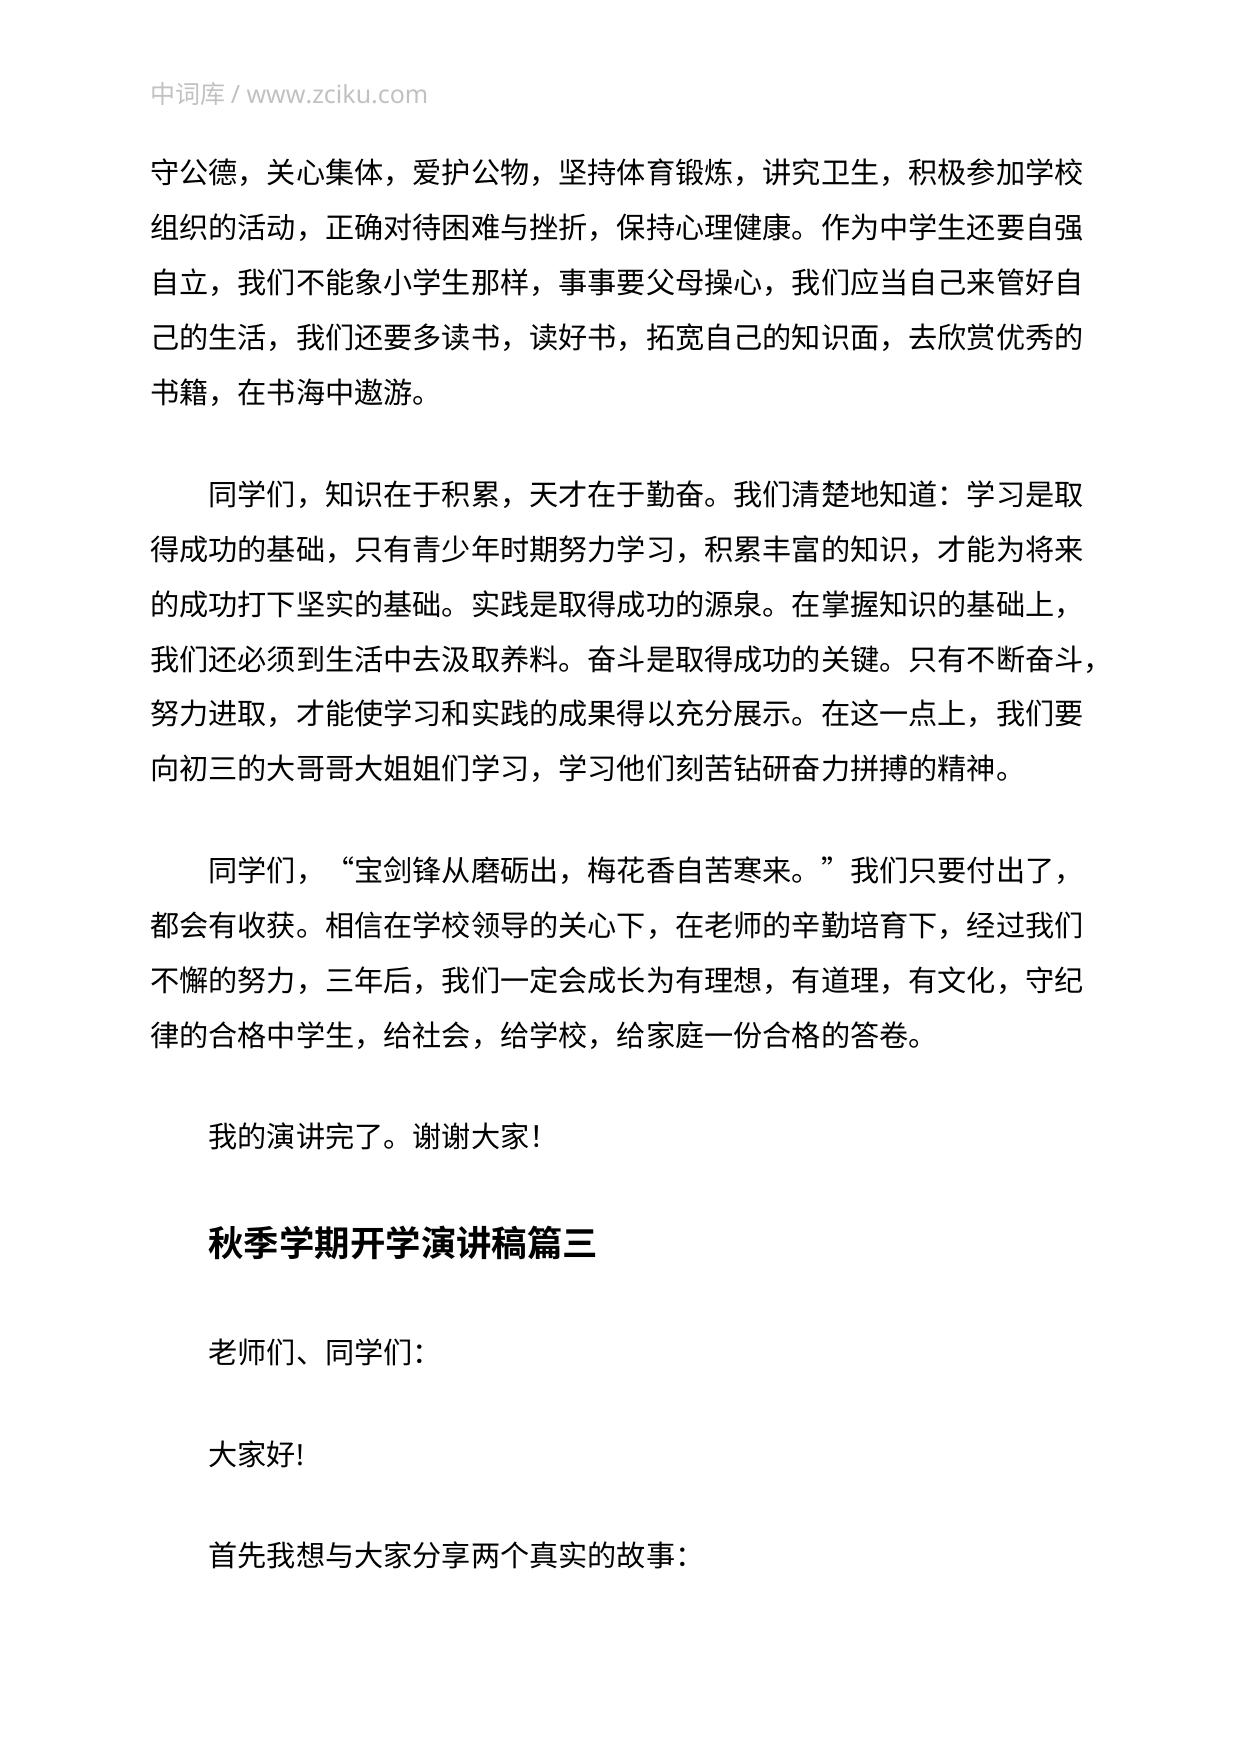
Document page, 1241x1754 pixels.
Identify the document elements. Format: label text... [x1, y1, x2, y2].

text 首先我想与大家分享两个真实的故事： [150, 1533, 1090, 1575]
text 我的演讲完了。谢谢大家！ [150, 1114, 1090, 1156]
text 秋季学期开学演讲稿篇三 [150, 1216, 1090, 1267]
text 同学们，知识在于积累，天才在于勤奋。我们清楚地知道：学习是取得成功的基础，只有青少年时期努力学习，积累丰富的知识，才能为将来的成功打下坚实的基础。实践是取得成功的源泉。在掌握知识的基础上，我们还必须到生活中去汲取养料。奋斗是取得成功的关键。只有不断奋斗，努力进取，才能使学习和实践的成果得以充分展示。在这一点上，我们要向初三的大哥哥大姐姐们学习，学习他们刻苦钻研奋力拼搏的精神。 [150, 471, 1090, 788]
text 大家好! [150, 1431, 1090, 1473]
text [150, 150, 1090, 412]
text 老师们、同学们： [150, 1329, 1090, 1372]
text 同学们，“宝剑锋从磨砺出，梅花香自苦寒来。”我们只要付出了，都会有收获。相信在学校领导的关心下，在老师的辛勤培育下，经过我们不懈的努力，三年后，我们一定会成长为有理想，有道理，有文化，守纪律的合格中学生，给社会，给学校，给家庭一份合格的答卷。 [150, 848, 1090, 1054]
